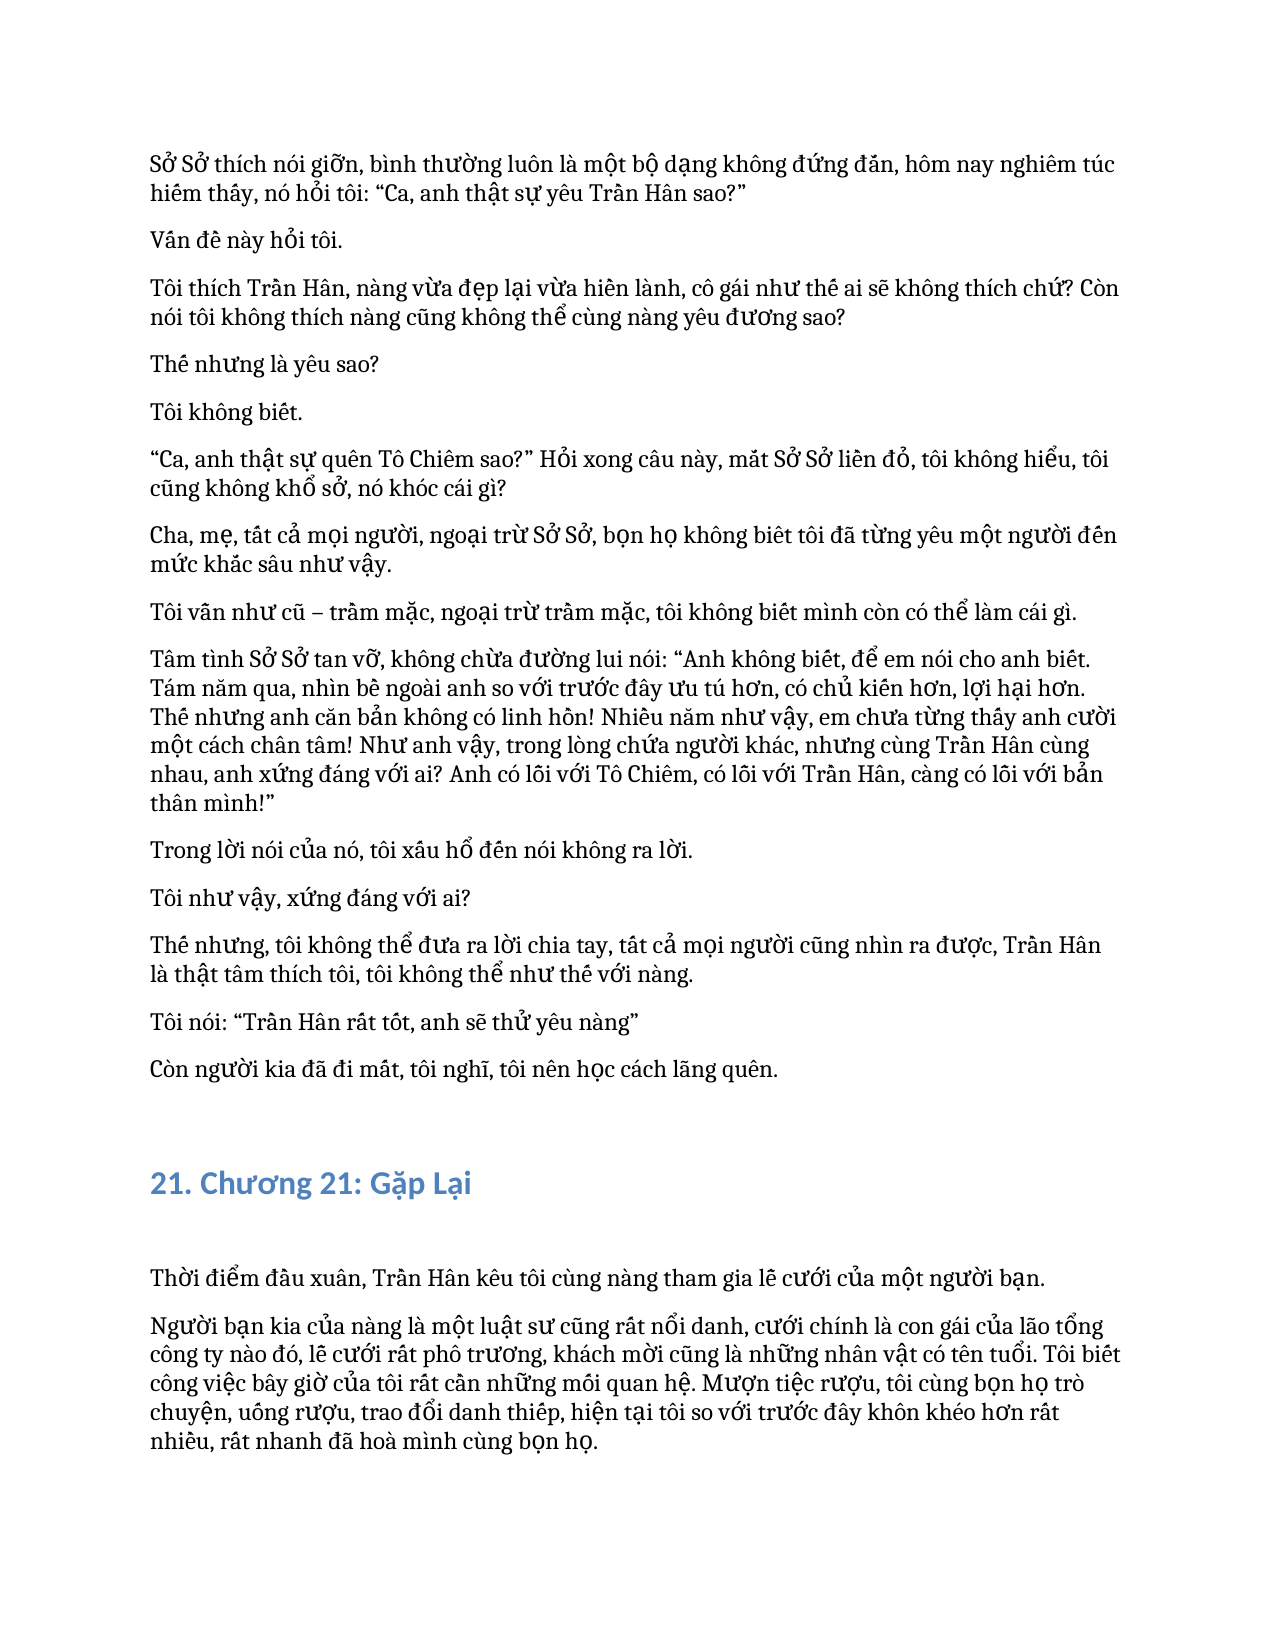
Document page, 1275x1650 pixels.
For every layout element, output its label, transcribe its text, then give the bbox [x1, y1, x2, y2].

text Người bạn kia của nàng là một luật sư cũng rất nổi danh, cưới chính là con gái của lão tổng công ty nào đó, lễ cưới rất phô trương, khách mời cũng là những nhân vật có tên tuổi. Tôi biết công việc bây giờ của tôi rất cần những mối quan hệ. Mượn tiệc rượu, tôi cùng bọn họ trò chuyện, uống rượu, trao đổi danh thiếp, hiện tại tôi so với trước đây khôn khéo hơn rất nhiều, rất nhanh đã hoà mình cùng bọn họ. [150, 1312, 1125, 1455]
text Tôi không biết. [150, 397, 1125, 426]
text Tôi vẫn như cũ – trầm mặc, ngoại trừ trầm mặc, tôi không biết mình còn có thể làm cái gì. [150, 597, 1125, 626]
text Tôi như vậy, xứng đáng với ai? [150, 884, 1125, 912]
text “Ca, anh thật sự quên Tô Chiêm sao?” Hỏi xong câu này, mắt Sở Sở liền đỏ, tôi không hiểu, tôi cũng không khổ sở, nó khóc cái gì? [150, 445, 1125, 502]
subtitle 21. Chương 21: Gặp Lại [150, 1162, 1125, 1203]
text Trong lời nói của nó, tôi xấu hổ đến nói không ra lời. [150, 836, 1125, 865]
text Cha, mẹ, tất cả mọi người, ngoại trừ Sở Sở, bọn họ không biêt tôi đã từng yêu một người đến mức khắc sâu như vậy. [150, 521, 1125, 579]
text Tâm tình Sở Sở tan vỡ, không chừa đường lui nói: “Anh không biết, để em nói cho anh biết. Tám năm qua, nhìn bề ngoài anh so với trước đây ưu tú hơn, có chủ kiến hơn, lợi hại hơn. Thế nhưng anh căn bản không có linh hồn! Nhiều năm như vậy, em chưa từng thấy anh cười một cách chân tâm! Như anh vậy, trong lòng chứa người khác, nhưng cùng Trần Hân cùng nhau, anh xứng đáng với ai? Anh có lỗi với Tô Chiêm, có lỗi với Trần Hân, càng có lỗi với bản thân mình!” [150, 645, 1125, 817]
text Tôi nói: “Trần Hân rất tốt, anh sẽ thử yêu nàng” [150, 1007, 1125, 1036]
text Thế nhưng là yêu sao? [150, 350, 1125, 379]
text Vấn đề này hỏi tôi. [150, 226, 1125, 255]
text Sở Sở thích nói giỡn, bình thường luôn là một bộ dạng không đứng đắn, hôm nay nghiêm túc hiếm thấy, nó hỏi tôi: “Ca, anh thật sự yêu Trần Hân sao?” [150, 150, 1125, 207]
text Thế nhưng, tôi không thể đưa ra lời chia tay, tất cả mọi người cũng nhìn ra được, Trần Hân là thật tâm thích tôi, tôi không thể như thế với nàng. [150, 931, 1125, 989]
text Còn người kia đã đi mất, tôi nghĩ, tôi nên học cách lãng quên. [150, 1055, 1125, 1141]
text Tôi thích Trần Hân, nàng vừa đẹp lại vừa hiền lành, cô gái như thế ai sẽ không thích chứ? Còn nói tôi không thích nàng cũng không thể cùng nàng yêu đương sao? [150, 274, 1125, 331]
text Thời điểm đầu xuân, Trần Hân kêu tôi cùng nàng tham gia lễ cưới của một người bạn. [150, 1207, 1125, 1293]
